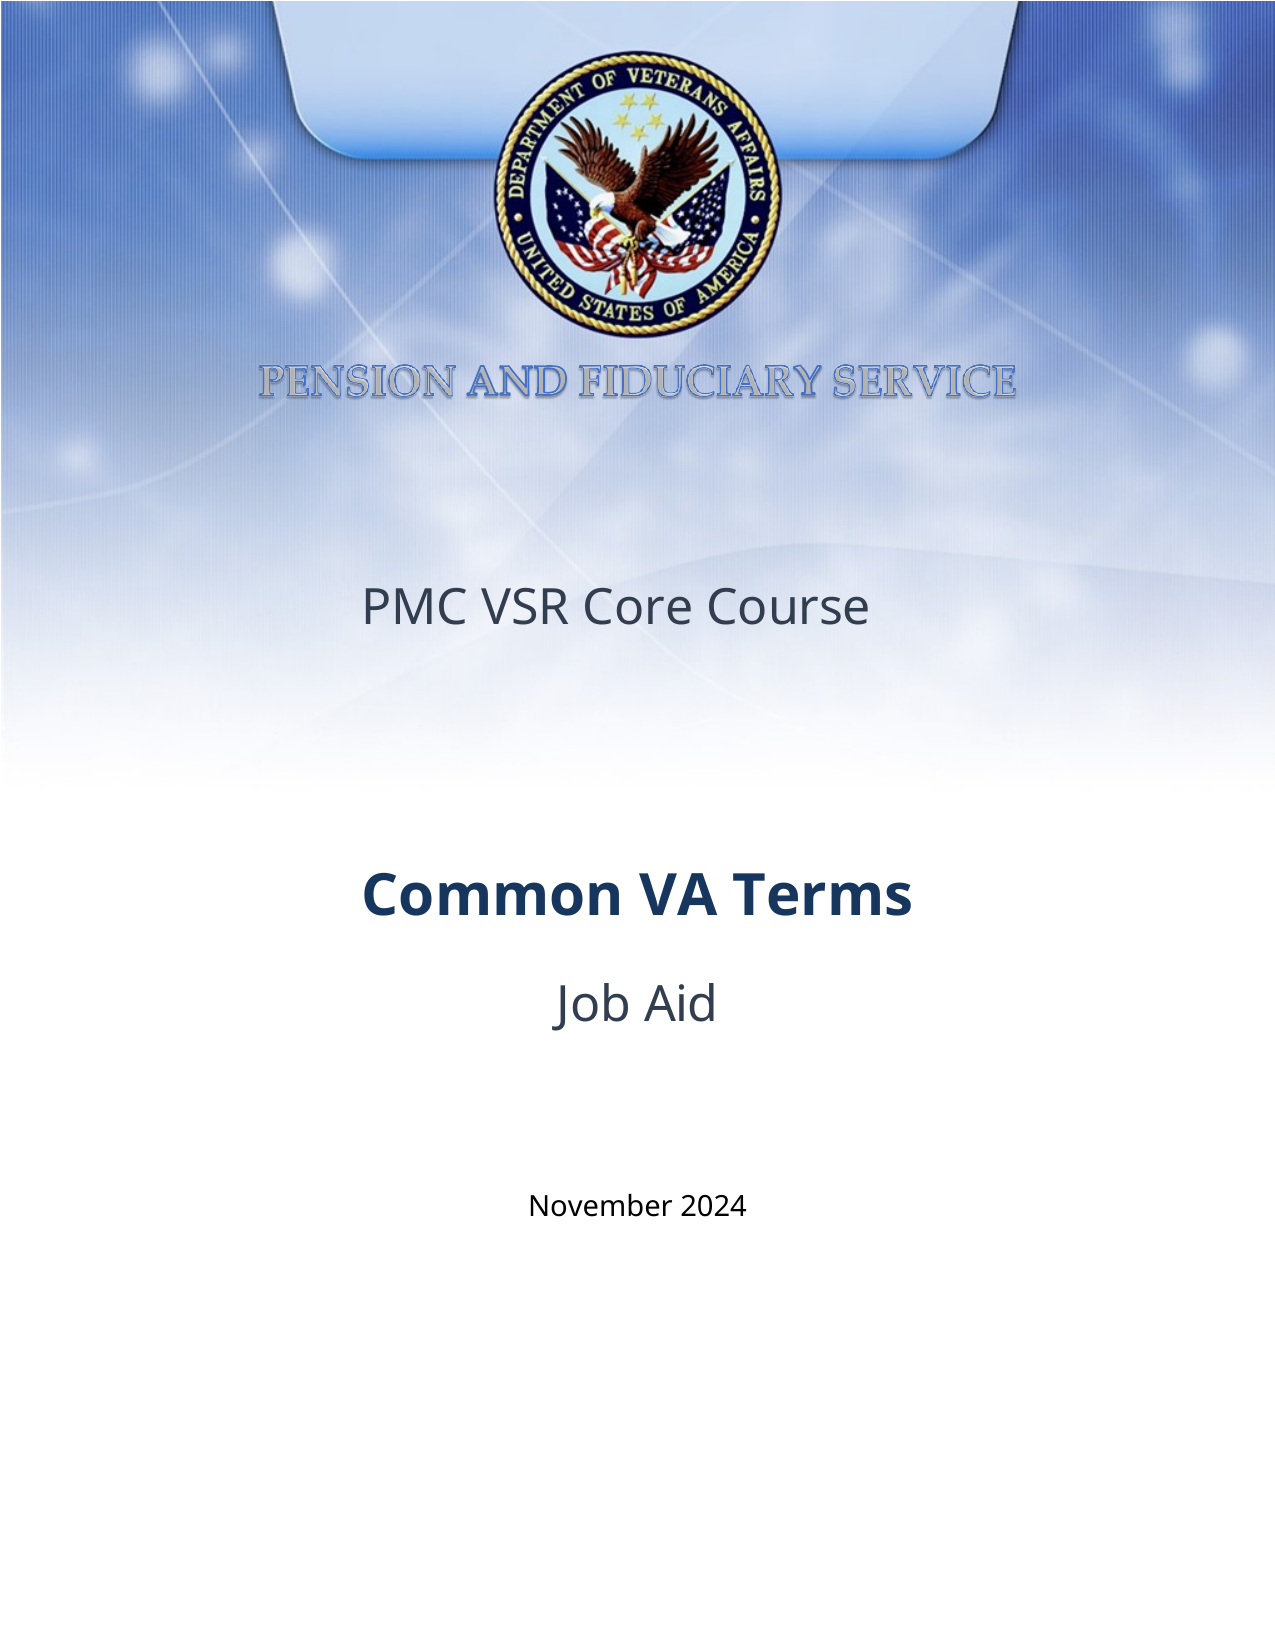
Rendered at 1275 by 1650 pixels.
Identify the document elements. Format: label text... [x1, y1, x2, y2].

picture [1, 1, 1275, 792]
text November 2024 [249, 1185, 1026, 1225]
title Common VA Terms [112, 853, 1162, 932]
text Job Aid [249, 967, 1026, 1036]
